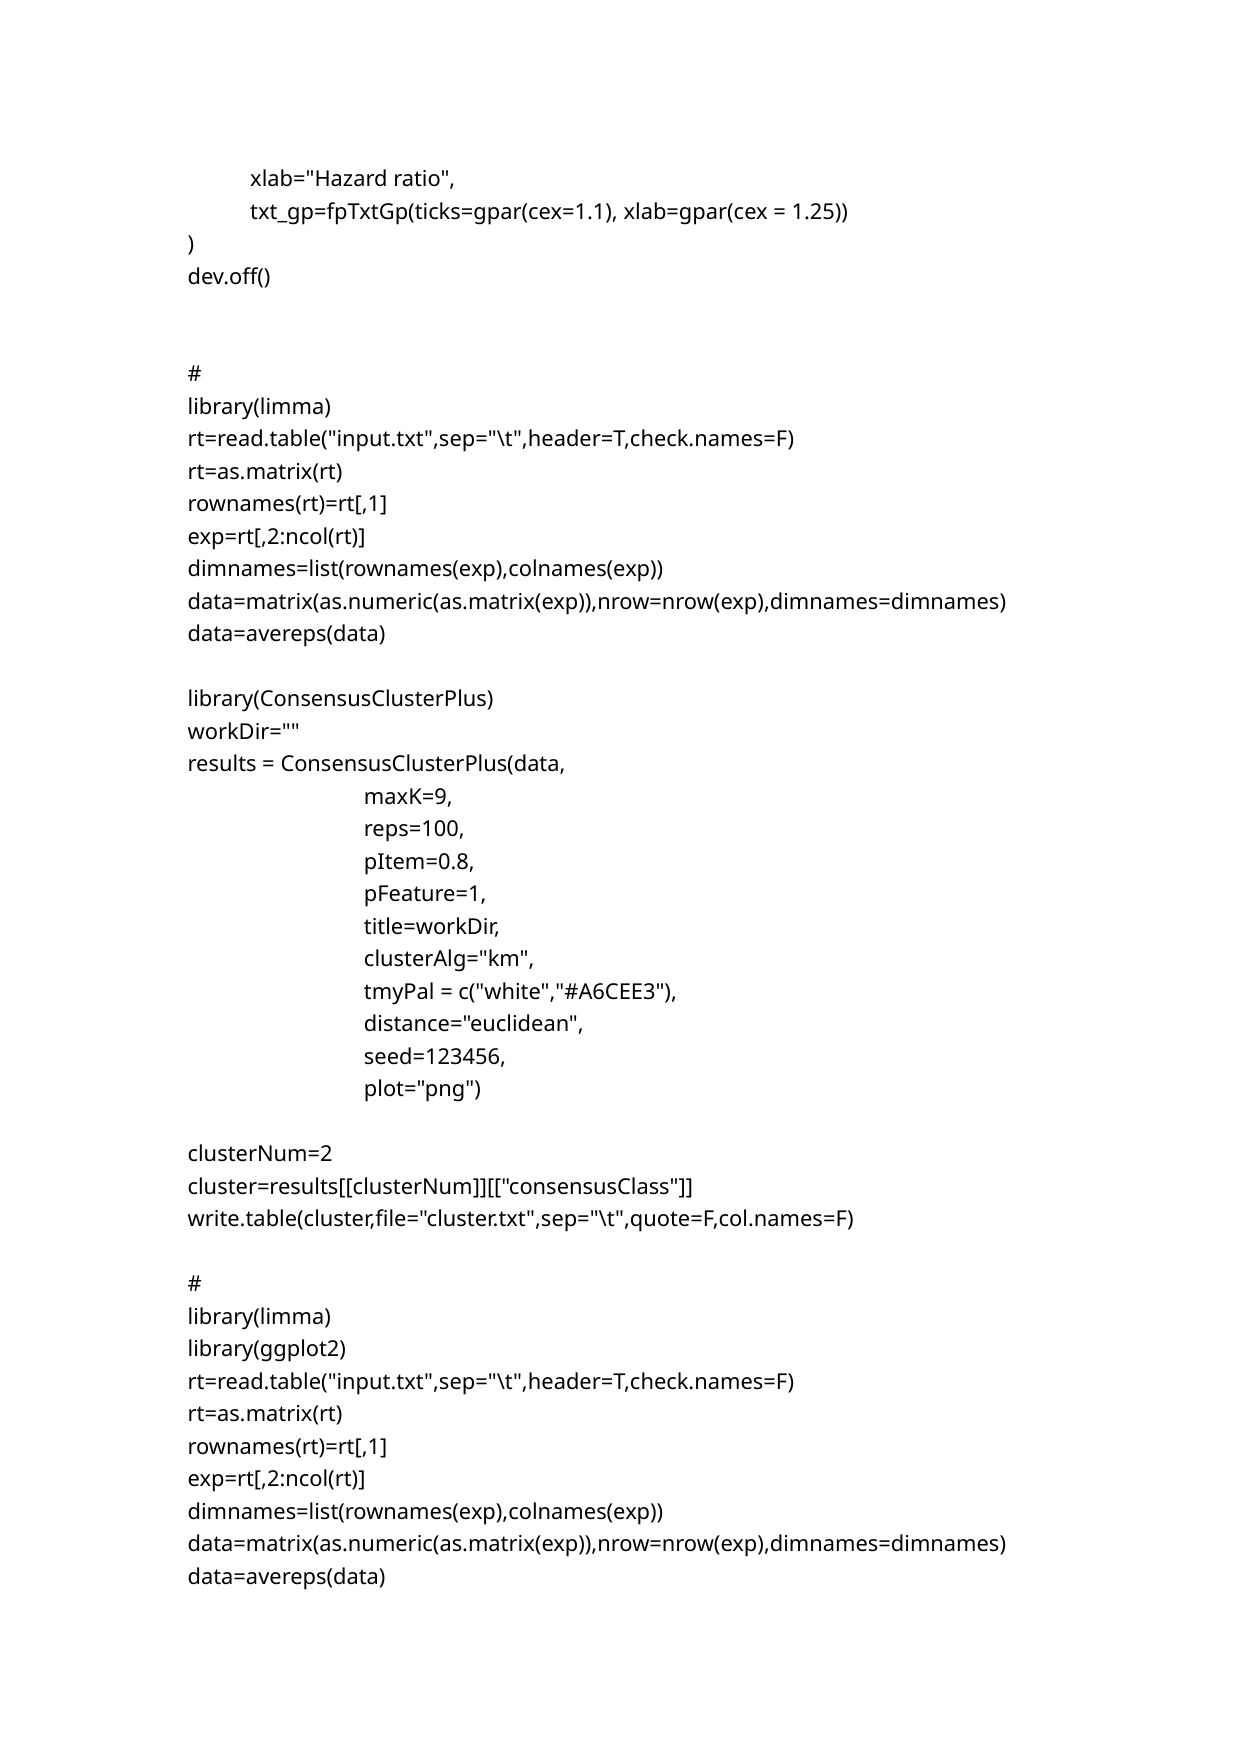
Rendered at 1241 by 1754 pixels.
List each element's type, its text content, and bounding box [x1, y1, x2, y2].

text library(ggplot2) [187, 1332, 1053, 1364]
text txt_gp=fpTxtGp(ticks=gpar(cex=1.1), xlab=gpar(cex = 1.25)) [187, 194, 1053, 227]
text workDir="" [187, 714, 1053, 747]
text rt=read.table("input.txt",sep="\t",header=T,check.names=F) [187, 1364, 1053, 1397]
text dev.off() [187, 259, 1053, 292]
text plot="png") [187, 1072, 1053, 1104]
text title=workDir, [187, 909, 1053, 942]
text rt=read.table("input.txt",sep="\t",header=T,check.names=F) [187, 422, 1053, 454]
text xlab="Hazard ratio", [187, 162, 1053, 194]
text write.table(cluster,file="cluster.txt",sep="\t",quote=F,col.names=F) [187, 1202, 1053, 1234]
text exp=rt[,2:ncol(rt)] [187, 519, 1053, 552]
text pFeature=1, [187, 877, 1053, 909]
text rt=as.matrix(rt) [187, 454, 1053, 487]
text data=avereps(data) [187, 1559, 1053, 1592]
text rownames(rt)=rt[,1] [187, 1429, 1053, 1462]
text clusterAlg="km", [187, 942, 1053, 974]
text seed=123456, [187, 1039, 1053, 1072]
text data=matrix(as.numeric(as.matrix(exp)),nrow=nrow(exp),dimnames=dimnames) [187, 1527, 1053, 1559]
text # [187, 357, 1053, 389]
text # [187, 1267, 1053, 1299]
text data=matrix(as.numeric(as.matrix(exp)),nrow=nrow(exp),dimnames=dimnames) [187, 584, 1053, 617]
text dimnames=list(rownames(exp),colnames(exp)) [187, 552, 1053, 584]
text clusterNum=2 [187, 1137, 1053, 1169]
text pItem=0.8, [187, 844, 1053, 877]
text reps=100, [187, 812, 1053, 844]
text dimnames=list(rownames(exp),colnames(exp)) [187, 1494, 1053, 1527]
text library(ConsensusClusterPlus) [187, 682, 1053, 714]
text maxK=9, [187, 779, 1053, 812]
text rownames(rt)=rt[,1] [187, 487, 1053, 519]
text rt=as.matrix(rt) [187, 1397, 1053, 1429]
text library(limma) [187, 1299, 1053, 1332]
text results = ConsensusClusterPlus(data, [187, 747, 1053, 779]
text tmyPal = c("white","#A6CEE3"), [187, 974, 1053, 1007]
text cluster=results[[clusterNum]][["consensusClass"]] [187, 1169, 1053, 1202]
text ) [187, 227, 1053, 259]
text distance="euclidean", [187, 1007, 1053, 1039]
text exp=rt[,2:ncol(rt)] [187, 1462, 1053, 1494]
text data=avereps(data) [187, 617, 1053, 649]
text library(limma) [187, 389, 1053, 422]
